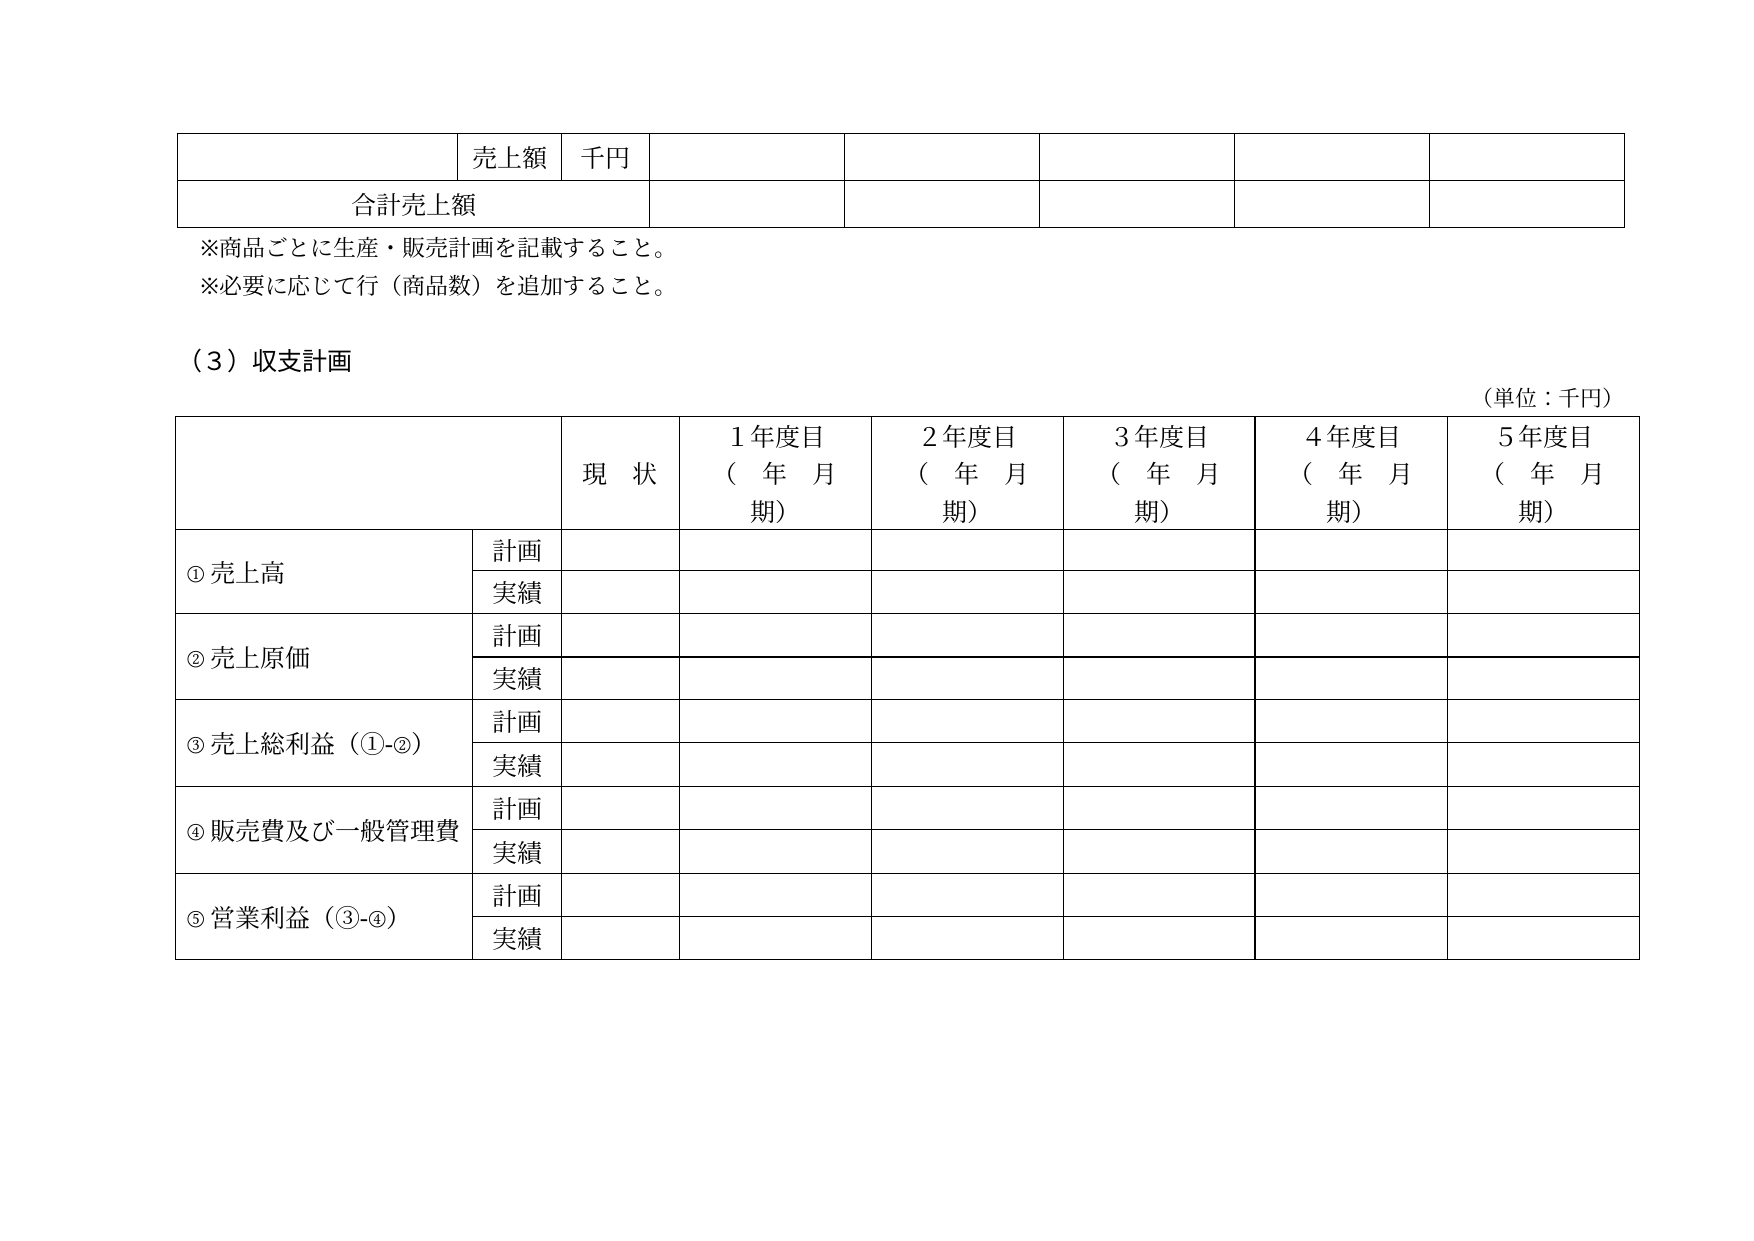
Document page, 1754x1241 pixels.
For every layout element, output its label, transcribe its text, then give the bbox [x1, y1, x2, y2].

table_cell 計画 [473, 874, 561, 916]
table_cell [562, 700, 679, 742]
table_cell [872, 530, 1063, 570]
table_cell [1256, 917, 1447, 959]
table_cell [1064, 787, 1254, 829]
table_cell [1064, 874, 1254, 916]
table_cell ⑤営業利益（③-④） [176, 874, 472, 959]
table_cell ①売上高 [176, 530, 472, 613]
table_cell ④販売費及び一般管理費 [176, 787, 472, 873]
table_cell [1256, 830, 1447, 873]
table_cell [872, 743, 1063, 786]
table_cell [1448, 614, 1639, 656]
table_cell [1235, 134, 1429, 180]
table_cell [1256, 787, 1447, 829]
table_cell [1256, 571, 1447, 613]
table_cell [680, 830, 871, 873]
table_cell [562, 874, 679, 916]
table_cell [680, 614, 871, 656]
table_cell [872, 571, 1063, 613]
table_cell 売上額 [458, 134, 561, 180]
table_cell [1064, 530, 1254, 570]
table_cell 実績 [473, 658, 561, 699]
table_cell [872, 658, 1063, 699]
table_cell 実績 [473, 917, 561, 959]
table_cell [562, 530, 679, 570]
table_cell [1448, 700, 1639, 742]
table_cell ②売上原価 [176, 614, 472, 699]
table_cell [680, 787, 871, 829]
table_cell [1064, 830, 1254, 873]
table_cell [680, 700, 871, 742]
table_cell [562, 571, 679, 613]
table_cell 千円 [562, 134, 649, 180]
table_cell [1448, 571, 1639, 613]
table_cell [845, 181, 1039, 227]
table_cell [680, 658, 871, 699]
table_cell [1448, 874, 1639, 916]
table_cell [562, 614, 679, 656]
table_header １年度目 （ 年 月期） [680, 417, 871, 529]
table_cell [562, 830, 679, 873]
table_header ３年度目 （ 年 月期） [1064, 417, 1254, 529]
table_cell [1256, 874, 1447, 916]
table_cell 計画 [473, 614, 561, 656]
table_cell [680, 917, 871, 959]
table_cell [1064, 571, 1254, 613]
table_cell [1448, 917, 1639, 959]
text （３）収支計画 [177, 341, 1547, 378]
table_cell [872, 874, 1063, 916]
table_cell [1064, 700, 1254, 742]
table_cell [872, 787, 1063, 829]
table_cell 実績 [473, 830, 561, 873]
table_header ４年度目 （ 年 月期） [1256, 417, 1447, 529]
table_cell [872, 700, 1063, 742]
table_cell [1040, 134, 1234, 180]
table_header ５年度目 （ 年 月期） [1448, 417, 1639, 529]
table_cell [1040, 181, 1234, 227]
table_cell [1064, 614, 1254, 656]
table_cell [1064, 917, 1254, 959]
table_cell [1256, 658, 1447, 699]
table_cell [1256, 743, 1447, 786]
table_cell [650, 181, 844, 227]
table_cell [680, 530, 871, 570]
table_cell [872, 830, 1063, 873]
table_cell 計画 [473, 530, 561, 570]
table_cell [1256, 700, 1447, 742]
table_cell [1430, 181, 1624, 227]
table_cell 合計売上額 [178, 181, 649, 227]
table_cell [1064, 658, 1254, 699]
table_cell [680, 743, 871, 786]
table_cell [680, 571, 871, 613]
table_cell [1064, 743, 1254, 786]
table_cell [1256, 614, 1447, 656]
table_cell [562, 917, 679, 959]
table_cell [680, 874, 871, 916]
table_cell ③売上総利益（①-②） [176, 700, 472, 786]
text ※必要に応じて行（商品数）を追加すること。 [177, 266, 1547, 303]
text （単位：千円） [177, 378, 1624, 416]
table_cell [1430, 134, 1624, 180]
table_cell 計画 [473, 700, 561, 742]
table_cell [1448, 530, 1639, 570]
table_cell [1448, 830, 1639, 873]
table_header ２年度目 （ 年 月期） [872, 417, 1063, 529]
table_cell [562, 787, 679, 829]
table_header 現 状 [562, 417, 679, 529]
table_cell 実績 [473, 571, 561, 613]
table_cell [562, 658, 679, 699]
table_cell [872, 917, 1063, 959]
table_cell [650, 134, 844, 180]
table_cell 実績 [473, 743, 561, 786]
table_cell [1448, 743, 1639, 786]
text ※商品ごとに生産・販売計画を記載すること。 [177, 228, 1547, 266]
table_cell [1448, 658, 1639, 699]
table_cell [1235, 181, 1429, 227]
table_cell [1256, 530, 1447, 570]
table_cell 計画 [473, 787, 561, 829]
table_cell [872, 614, 1063, 656]
table_cell [562, 743, 679, 786]
table_header [176, 417, 561, 529]
table_cell [845, 134, 1039, 180]
table_cell [1448, 787, 1639, 829]
